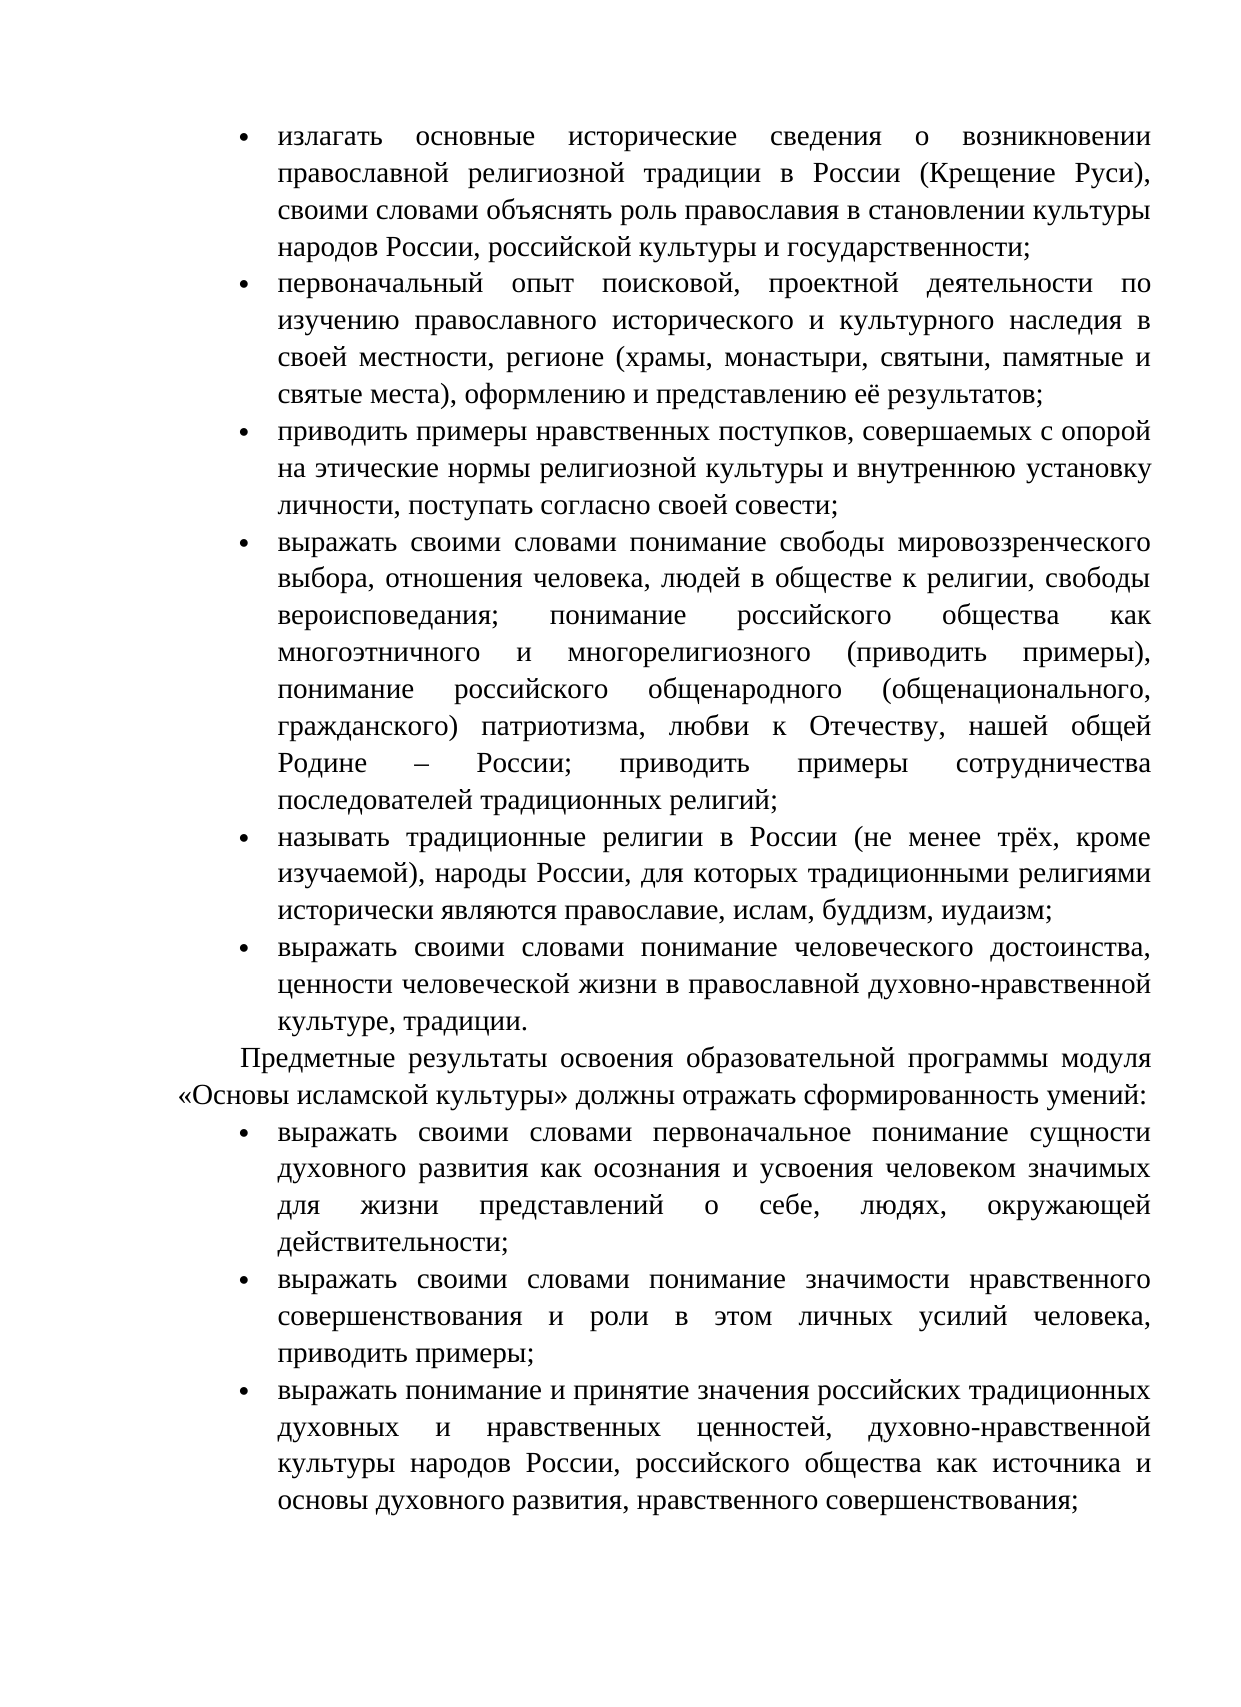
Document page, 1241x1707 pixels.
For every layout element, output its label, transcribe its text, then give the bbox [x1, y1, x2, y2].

list называть традиционные религии в России (не менее трёх, кроме изучаемой), народы России, для которых традиционными религиями исторически являются православие, ислам, буддизм, иудаизм; [240, 819, 1152, 926]
list приводить примеры нравственных поступков, совершаемых с опорой на этические нормы религиозной культуры и внутреннюю установку личности, поступать согласно своей совести; [240, 413, 1152, 520]
text Предметные результаты освоения образовательной программы модуля «Основы исламской культуры» должны отражать сформированность умений: [177, 1040, 1152, 1110]
list выражать своими словами понимание человеческого достоинства, ценности человеческой жизни в православной духовно-нравственной культуре, традиции. [240, 929, 1152, 1037]
list первоначальный опыт поисковой, проектной деятельности по изучению православного исторического и культурного наследия в своей местности, регионе (храмы, монастыри, святыни, памятные и святые места), оформлению и представлению её результатов; [240, 266, 1152, 410]
list выражать понимание и принятие значения российских традиционных духовных и нравственных ценностей, духовно-нравственной культуры народов России, российского общества как источника и основы духовного развития, нравственного совершенствования; [240, 1372, 1152, 1516]
list выражать своими словами понимание свободы мировоззренческого выбора, отношения человека, людей в обществе к религии, свободы вероисповедания; понимание российского общества как многоэтничного и многорелигиозного (приводить примеры), понимание российского общенародного (общенационального, гражданского) патриотизма, любви к Оте­честву, нашей общей Родине – России; приводить примеры сотрудничества последователей традиционных религий; [240, 524, 1152, 815]
list выражать своими словами понимание значимости нравственного совершенствования и роли в этом личных усилий человека, приводить примеры; [240, 1261, 1152, 1368]
list излагать основные исторические сведения о возникновении православной религиозной традиции в России (Крещение Руси), своими словами объяснять роль православия в становлении культуры народов России, российской культуры и государственности; [240, 118, 1152, 262]
list выражать своими словами первоначальное понимание сущности духовного развития как осознания и усвоения человеком значимых для жизни представлений о себе, людях, окружающей действительности; [240, 1114, 1152, 1258]
